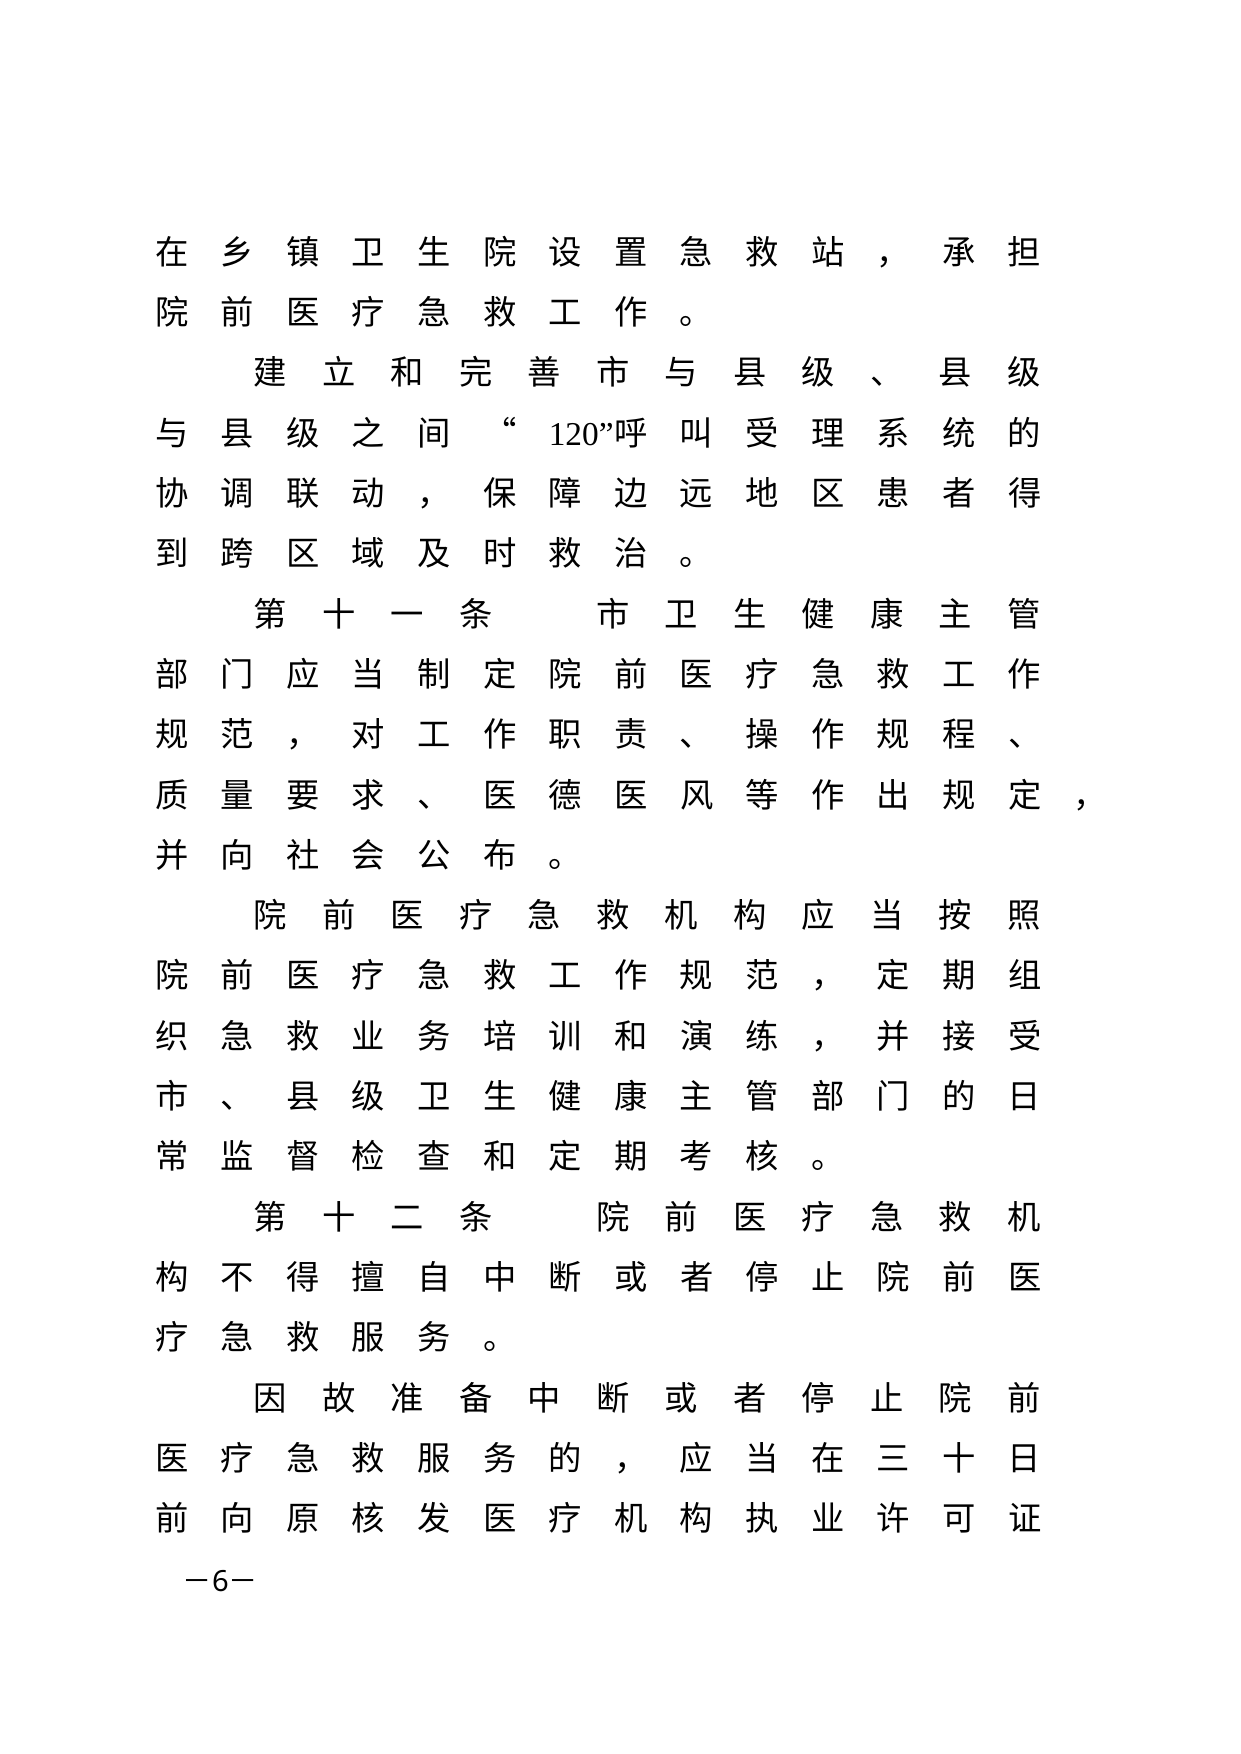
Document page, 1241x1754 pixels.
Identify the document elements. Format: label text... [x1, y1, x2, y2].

text 因故准备中断或者停止院前医疗急救服务的，应当在三十日前向原核发医疗机构执业许可证的卫生健康主管部门书面报告。卫生健康主管部门接到报告后，应当及时通过报纸、网络等媒体向社会公告，并采取必要措施确保该区域内的院前医疗急救服务不受影响。 [155, 1365, 1073, 1546]
text 院前医疗急救机构应当按照院前医疗急救工作规范，定期组织急救业务培训和演练，并接受市、县级卫生健康主管部门的日常监督检查和定期考核。 [155, 883, 1073, 1184]
text 第十二条 院前医疗急救机构不得擅自中断或者停止院前医疗急救服务。 [155, 1184, 1073, 1365]
text 建立和完善市与县级、县级与县级之间“120”呼叫受理系统的协调联动，保障边远地区患者得到跨区域及时救治。 [155, 340, 1073, 581]
text 第十一条 市卫生健康主管部门应当制定院前医疗急救工作规范，对工作职责、操作规程、质量要求、医德医风等作出规定，并向社会公布。 [155, 581, 1073, 883]
text 第十条 在院前医疗急救资源短缺的农村地区，县级卫生健康主管部门应当根据实际需要，在乡镇卫生院设置急救站，承担院前医疗急救工作。 [155, 219, 1073, 340]
